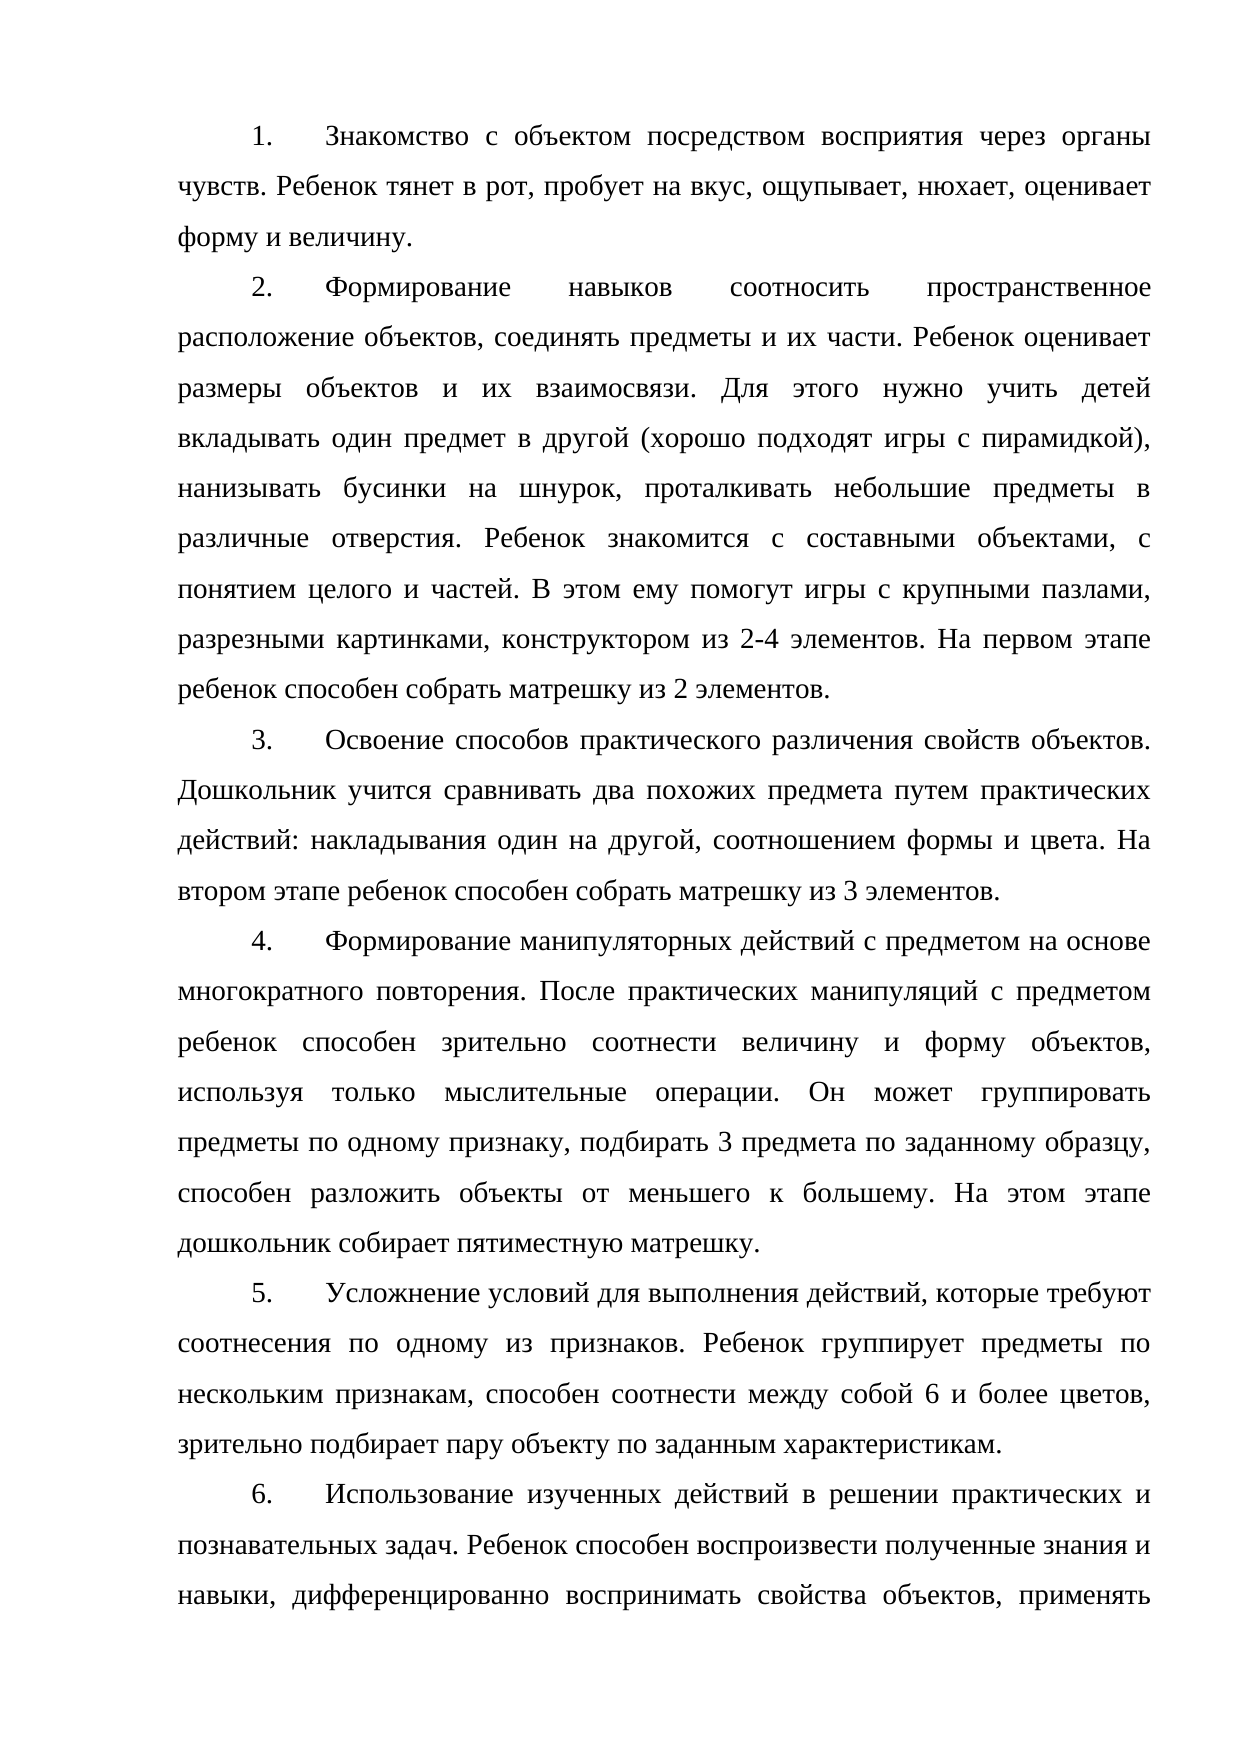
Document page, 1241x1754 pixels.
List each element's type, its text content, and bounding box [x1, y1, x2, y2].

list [177, 1477, 1152, 1611]
list Формирование манипуляторных действий с предметом на основе многократного повторения. После практических манипуляций с предметом ребенок способен зрительно соотнести величину и форму объектов, используя только мыслительные операции. Он может группировать предметы по одному признаку, подбирать 3 предмета по заданному образцу, способен разложить объекты от меньшего к большему. На этом этапе дошкольник собирает пятиместную матрешку. [177, 923, 1152, 1258]
list Усложнение условий для выполнения действий, которые требуют соотнесения по одному из признаков. Ребенок группирует предметы по нескольким признакам, способен соотнести между собой 6 и более цветов, зрительно подбирает пару объекту по заданным характеристикам. [177, 1275, 1152, 1460]
list Освоение способов практического различения свойств объектов. Дошкольник учится сравнивать два похожих предмета путем практических действий: накладывания один на другой, соотношением формы и цвета. На втором этапе ребенок способен собрать матрешку из 3 элементов. [177, 722, 1152, 906]
list Формирование навыков соотносить пространственное расположение объектов, соединять предметы и их части. Ребенок оценивает размеры объектов и их взаимосвязи. Для этого нужно учить детей вкладывать один предмет в другой (хорошо подходят игры с пирамидкой), нанизывать бусинки на шнурок, проталкивать небольшие предметы в различные отверстия. Ребенок знакомится с составными объектами, с понятием целого и частей. В этом ему помогут игры с крупными пазлами, разрезными картинками, конструктором из 2-4 элементов. На первом этапе ребенок способен собрать матрешку из 2 элементов. [177, 269, 1152, 705]
list Знакомство с объектом посредством восприятия через органы чувств. Ребенок тянет в рот, пробует на вкус, ощупывает, нюхает, оценивает форму и величину. [177, 118, 1152, 252]
